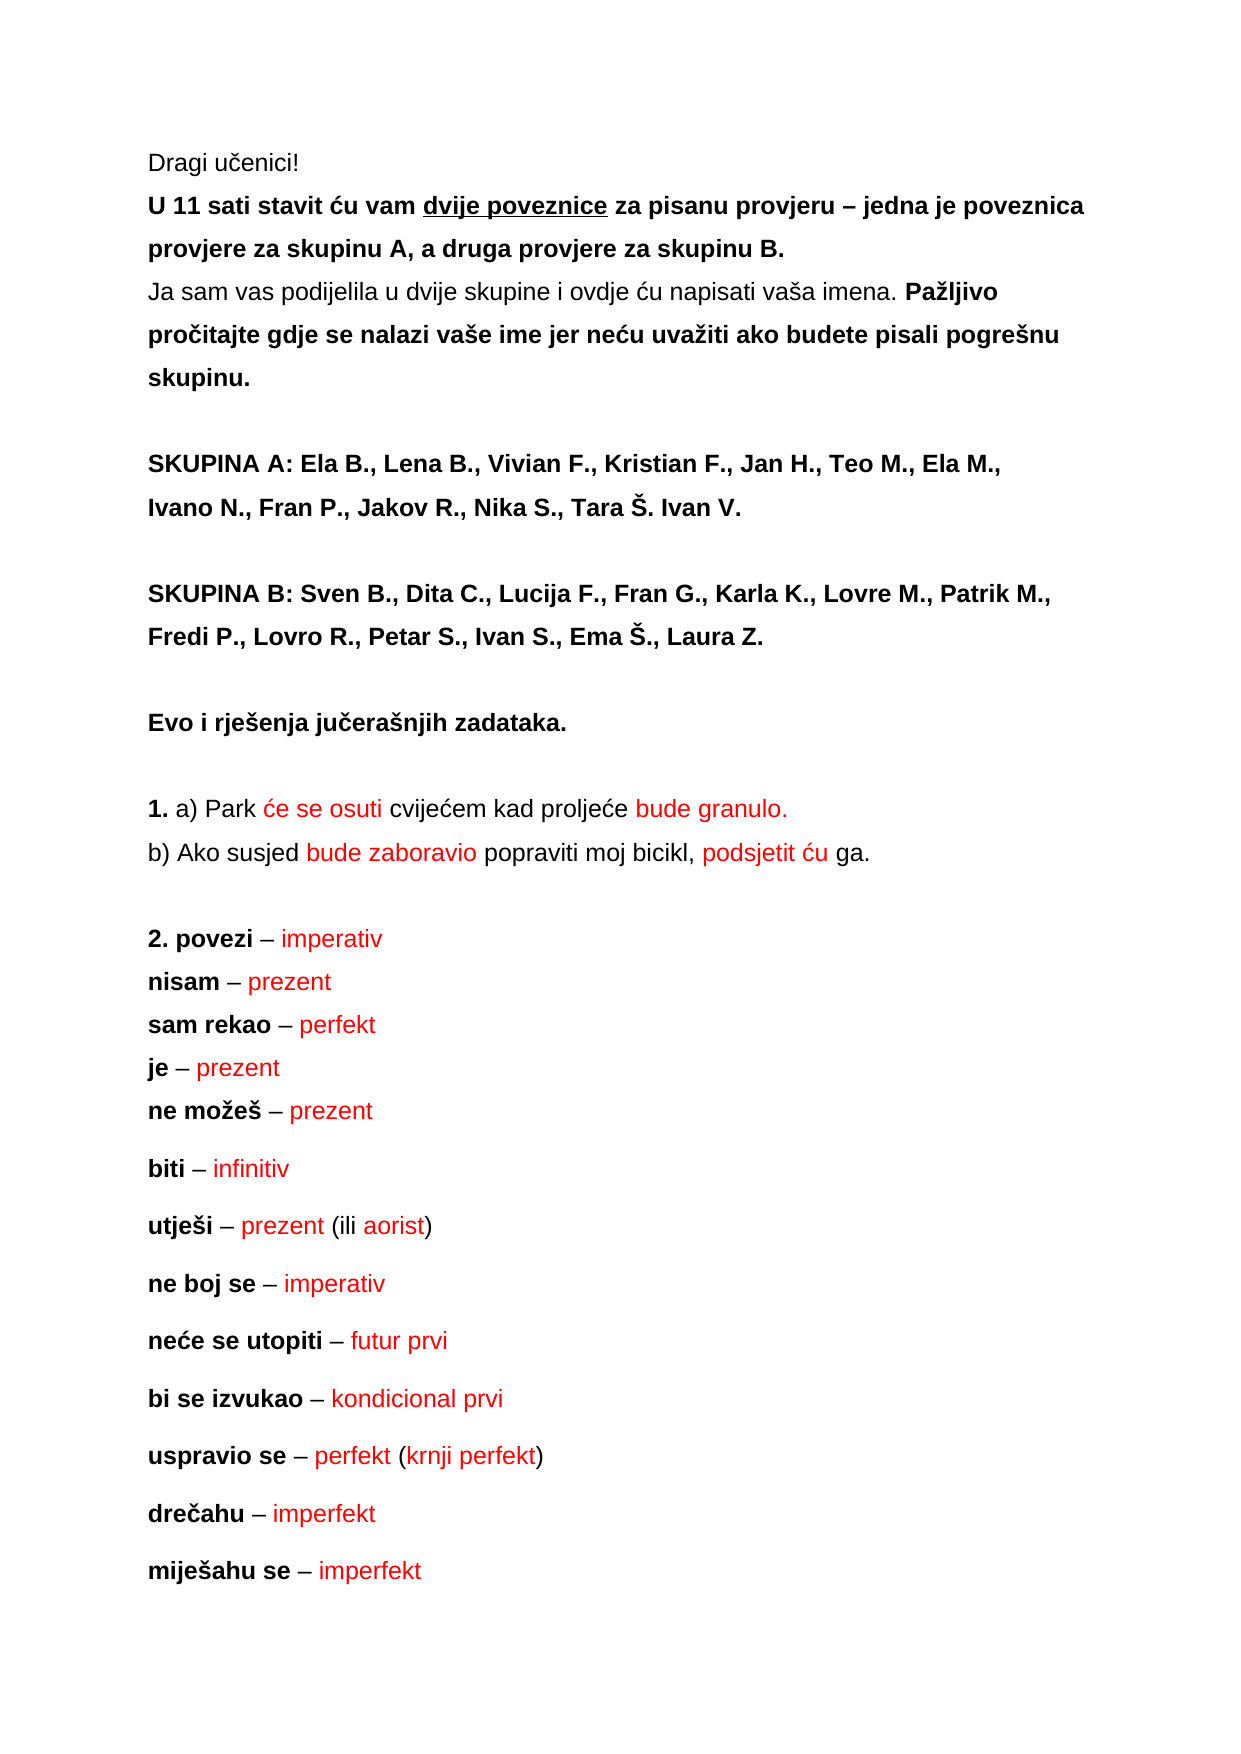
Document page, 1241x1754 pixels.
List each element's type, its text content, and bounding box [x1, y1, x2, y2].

text SKUPINA B: Sven B., Dita C., Lucija F., Fran G., Karla K., Lovre M., Patrik M., Fredi P., Lovro R., Petar S., Ivan S., Ema Š., Laura Z. [148, 579, 1093, 651]
text ne možeš – prezent [148, 1096, 1093, 1125]
text utješi – prezent (ili aorist) [148, 1211, 1093, 1240]
text nisam – prezent [148, 967, 1093, 996]
text drečahu – imperfekt [148, 1499, 1093, 1528]
text SKUPINA A: Ela B., Lena B., Vivian F., Kristian F., Jan H., Teo M., Ela M., [148, 449, 1093, 478]
text Ja sam vas podijelila u dvije skupine i ovdje ću napisati vaša imena. Pažljivo pročitajte gdje se nalazi vaše ime jer neću uvažiti ako budete pisali pogrešnu skupinu. [148, 277, 1093, 392]
text miješahu se – imperfekt [148, 1556, 1093, 1585]
text 1. a) Park će se osuti cvijećem kad proljeće bude granulo. [148, 794, 1093, 823]
text b) Ako susjed bude zaboravio popraviti moj bicikl, podsjetit ću ga. [148, 838, 1093, 866]
text Dragi učenici! [148, 148, 1093, 176]
text ne boj se – imperativ [148, 1269, 1093, 1298]
text neće se utopiti – futur prvi [148, 1326, 1093, 1355]
text je – prezent [148, 1053, 1093, 1082]
text bi se izvukao – kondicional prvi [148, 1384, 1093, 1413]
text sam rekao – perfekt [148, 1010, 1093, 1039]
text 2. povezi – imperativ [148, 924, 1093, 953]
text Ivano N., Fran P., Jakov R., Nika S., Tara Š. Ivan V. [148, 493, 1093, 521]
text Evo i rješenja jučerašnjih zadataka. [148, 708, 1093, 737]
text uspravio se – perfekt (krnji perfekt) [148, 1441, 1093, 1470]
text U 11 sati stavit ću vam dvije poveznice za pisanu provjeru – jedna je poveznica provjere za skupinu A, a druga provjere za skupinu B. [148, 191, 1093, 263]
text biti – infinitiv [148, 1154, 1093, 1183]
